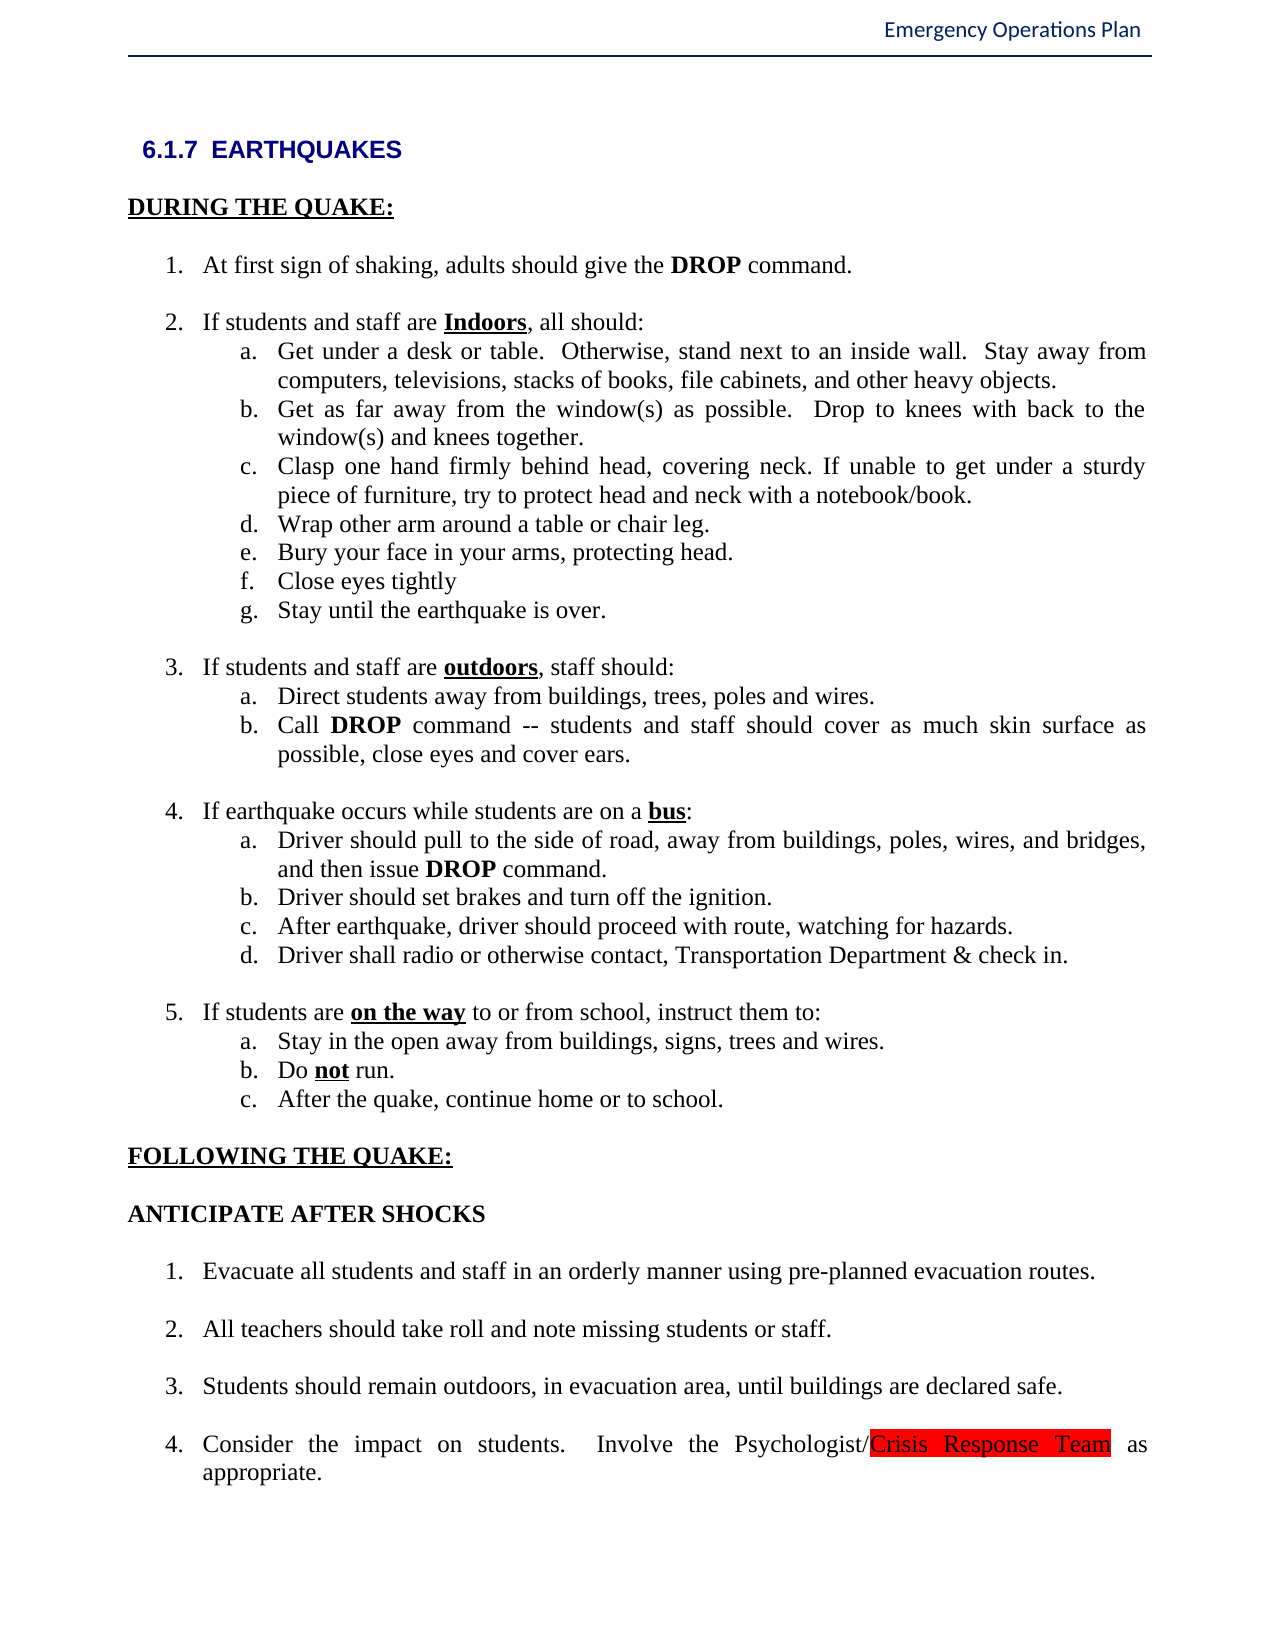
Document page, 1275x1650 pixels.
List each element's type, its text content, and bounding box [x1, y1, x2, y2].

text 6.1.7 EARTHQUAKES [142, 135, 1149, 164]
list Consider the impact on students. Involve the Psychologist/Crisis Response Team as appropriate. [165, 1429, 1147, 1486]
list Call DROP command -- students and staff should cover as much skin surface as possible, close eyes and cover ears. [240, 710, 1147, 767]
text ANTICIPATE AFTER SHOCKS [127, 1199, 1147, 1227]
list If students and staff are outdoors, staff should: [165, 652, 1147, 681]
list If earthquake occurs while students are on a bus: [165, 796, 1147, 825]
list Stay until the earthquake is over. [240, 595, 1147, 624]
text DURING THE QUAKE: [127, 192, 1147, 221]
list Wrap other arm around a table or chair leg. [240, 509, 1147, 537]
list If students and staff are Indoors, all should: [165, 307, 1147, 336]
list Clasp one hand firmly behind head, covering neck. If unable to get under a sturdy piece of furniture, try to protect head and neck with a notebook/book. [240, 451, 1147, 509]
list Evacuate all students and staff in an orderly manner using pre-planned evacuation routes. [165, 1256, 1147, 1285]
list Driver should pull to the side of road, away from buildings, poles, wires, and bridges, and then issue DROP command. [240, 825, 1147, 882]
list Get as far away from the window(s) as possible. Drop to knees with back to the window(s) and knees together. [240, 394, 1147, 451]
list At first sign of shaking, adults should give the DROP command. [165, 250, 1147, 279]
list Do not run. [240, 1055, 1147, 1084]
list Get under a desk or table. Otherwise, stand next to an inside wall. Stay away from computers, televisions, stacks of books, file cabinets, and other heavy objects. [240, 336, 1147, 394]
list Stay in the open away from buildings, signs, trees and wires. [240, 1026, 1147, 1055]
list All teachers should take roll and note missing students or staff. [165, 1314, 1147, 1342]
list Driver shall radio or otherwise contact, Transportation Department & check in. [240, 940, 1147, 969]
list Direct students away from buildings, trees, poles and wires. [240, 681, 1147, 710]
list Close eyes tightly [240, 566, 1147, 595]
list Students should remain outdoors, in evacuation area, until buildings are declared safe. [165, 1371, 1147, 1400]
list Bury your face in your arms, protecting head. [240, 537, 1147, 566]
list If students are on the way to or from school, instruct them to: [165, 997, 1147, 1026]
text FOLLOWING THE QUAKE: [127, 1141, 1147, 1170]
list After earthquake, driver should proceed with route, watching for hazards. [240, 911, 1147, 940]
list Driver should set brakes and turn off the ignition. [240, 882, 1147, 911]
list After the quake, continue home or to school. [240, 1084, 1147, 1112]
